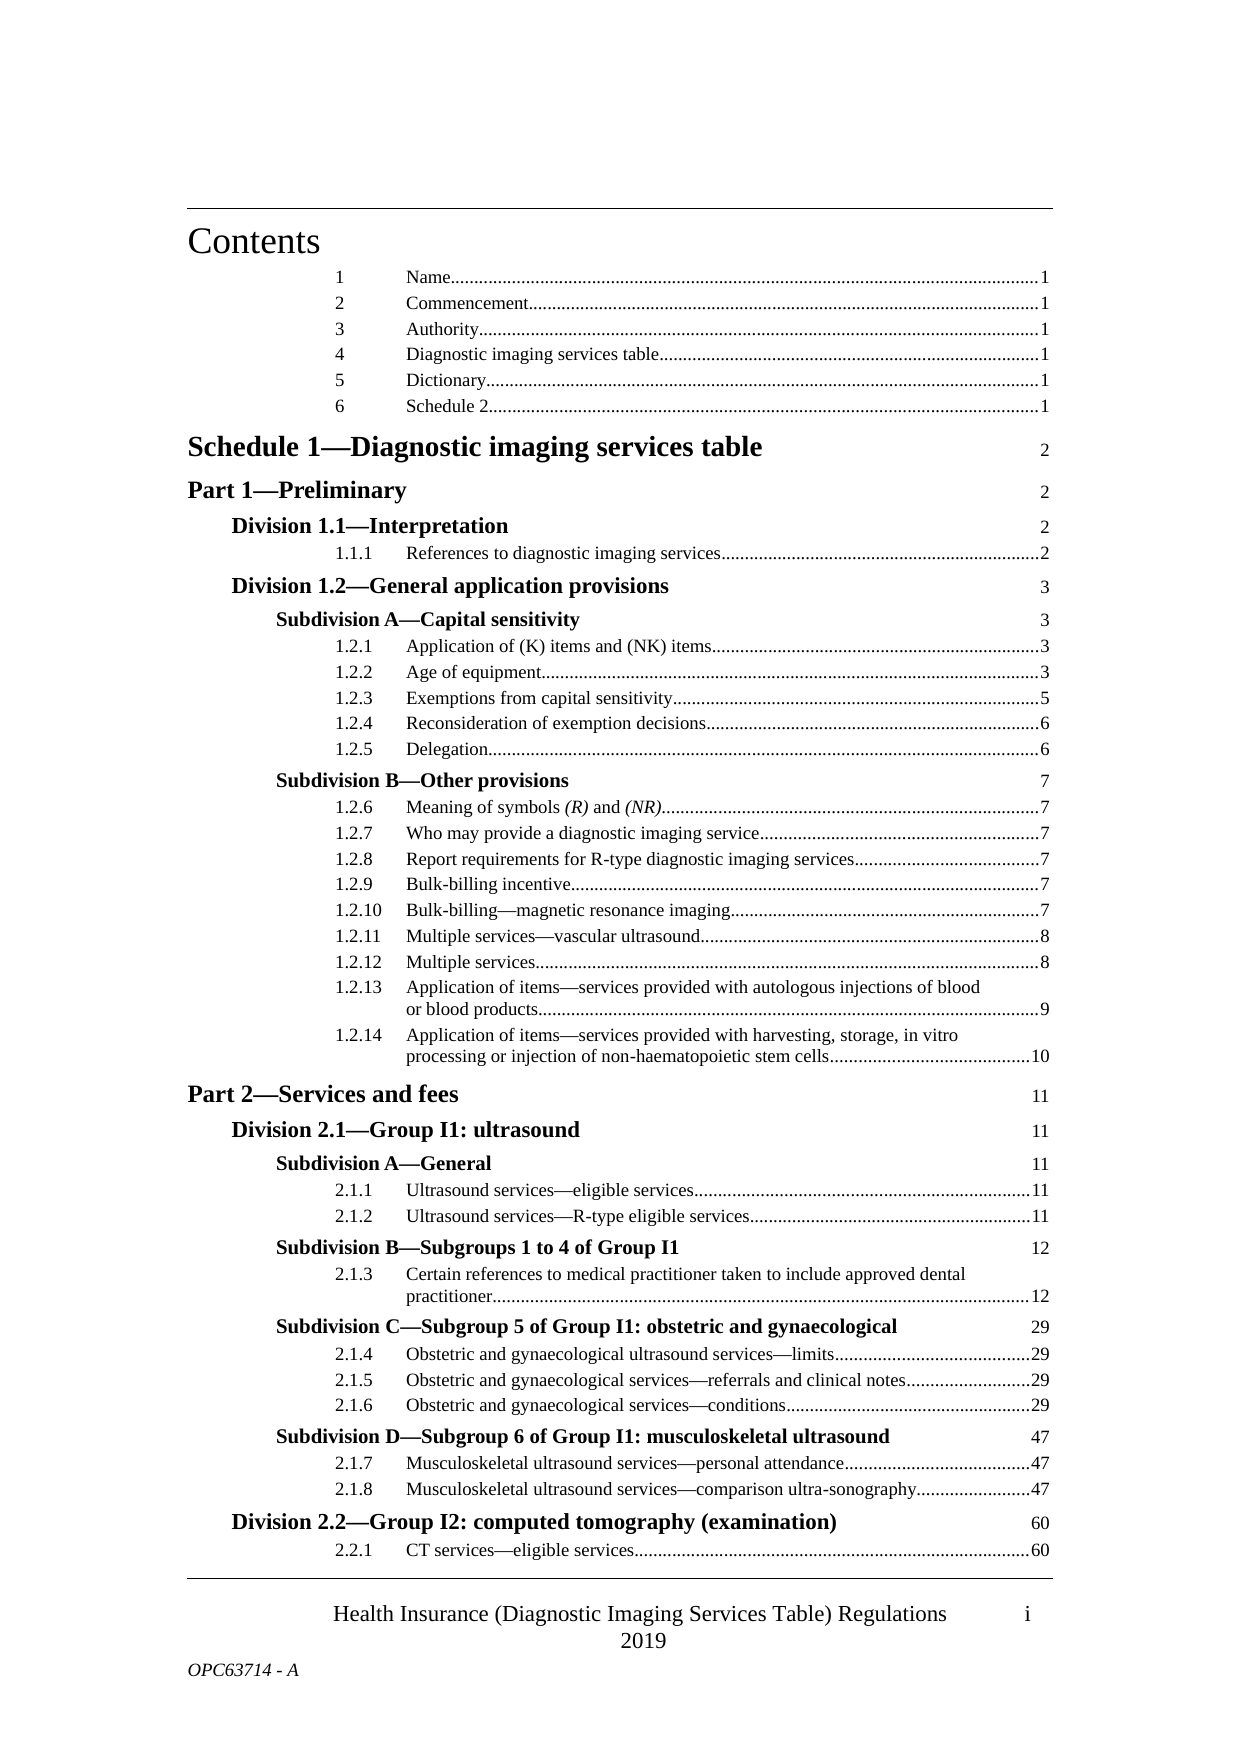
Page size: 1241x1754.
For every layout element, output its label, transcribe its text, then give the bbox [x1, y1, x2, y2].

text 1.2.11 Multiple services—vascular ultrasound 8 [335, 925, 994, 946]
text 2 Commencement 1 [335, 292, 994, 313]
text 1.2.4 Reconsideration of exemption decisions 6 [335, 712, 994, 734]
text 2.1.5 Obstetric and gynaecological services—referrals and clinical notes 29 [335, 1368, 994, 1390]
text 1.1.1 References to diagnostic imaging services 2 [335, 542, 994, 564]
text 2.1.8 Musculoskeletal ultrasound services—comparison ultra-sonography 47 [335, 1478, 994, 1499]
text 1.2.9 Bulk-billing incentive 7 [335, 873, 994, 895]
text 1.2.5 Delegation 6 [335, 738, 994, 759]
text 2.1.4 Obstetric and gynaecological ultrasound services—limits 29 [335, 1343, 994, 1364]
text Subdivision C—Subgroup 5 of Group I1: obstetric and gynaecological 29 [276, 1314, 994, 1338]
text 1.2.2 Age of equipment 3 [335, 661, 994, 682]
text 1.2.7 Who may provide a diagnostic imaging service 7 [335, 822, 994, 843]
text Subdivision B—Subgroups 1 to 4 of Group I1 12 [276, 1235, 994, 1259]
text 1.2.14 Application of items—services provided with harvesting, storage, in vitro processing or injection of non-haematopoietic stem cells 10 [335, 1023, 994, 1067]
text 6 Schedule 2 1 [335, 394, 994, 416]
text 2.1.7 Musculoskeletal ultrasound services—personal attendance 47 [335, 1452, 994, 1474]
text Division 1.1—Interpretation 2 [231, 512, 994, 538]
text Schedule 1—Diagnostic imaging services table 2 [187, 429, 994, 462]
text 2.1.3 Certain references to medical practitioner taken to include approved dental practitioner 12 [335, 1263, 994, 1306]
text Subdivision B—Other provisions 7 [276, 768, 994, 792]
text 4 Diagnostic imaging services table 1 [335, 343, 994, 365]
text 1.2.6 Meaning of symbols (R) and (NR) 7 [335, 796, 994, 818]
text 2.1.2 Ultrasound services—R-type eligible services 11 [335, 1205, 994, 1226]
text Division 2.2—Group I2: computed tomography (examination) 60 [231, 1508, 994, 1534]
text 2.1.1 Ultrasound services—eligible services 11 [335, 1179, 994, 1201]
text 2.2.1 CT services—eligible services 60 [335, 1538, 994, 1560]
text 1.2.13 Application of items—services provided with autologous injections of blood or blood products 9 [335, 976, 994, 1019]
text Contents [187, 219, 1053, 262]
text Part 2—Services and fees 11 [187, 1079, 994, 1108]
text Subdivision D—Subgroup 6 of Group I1: musculoskeletal ultrasound 47 [276, 1424, 994, 1448]
text 1 Name 1 [335, 266, 994, 287]
text 1.2.1 Application of (K) items and (NK) items 3 [335, 635, 994, 657]
text 1.2.8 Report requirements for R-type diagnostic imaging services 7 [335, 848, 994, 869]
text Part 1—Preliminary 2 [187, 475, 994, 503]
text 5 Dictionary 1 [335, 369, 994, 390]
text Subdivision A—Capital sensitivity 3 [276, 607, 994, 631]
text Subdivision A—General 11 [276, 1151, 994, 1175]
text 1.2.10 Bulk-billing—magnetic resonance imaging 7 [335, 899, 994, 921]
text Division 2.1—Group I1: ultrasound 11 [231, 1116, 994, 1143]
text 3 Authority 1 [335, 317, 994, 339]
text 2.1.6 Obstetric and gynaecological services—conditions 29 [335, 1394, 994, 1416]
text 1.2.12 Multiple services 8 [335, 951, 994, 972]
text Division 1.2—General application provisions 3 [231, 572, 994, 598]
text 1.2.3 Exemptions from capital sensitivity 5 [335, 687, 994, 708]
